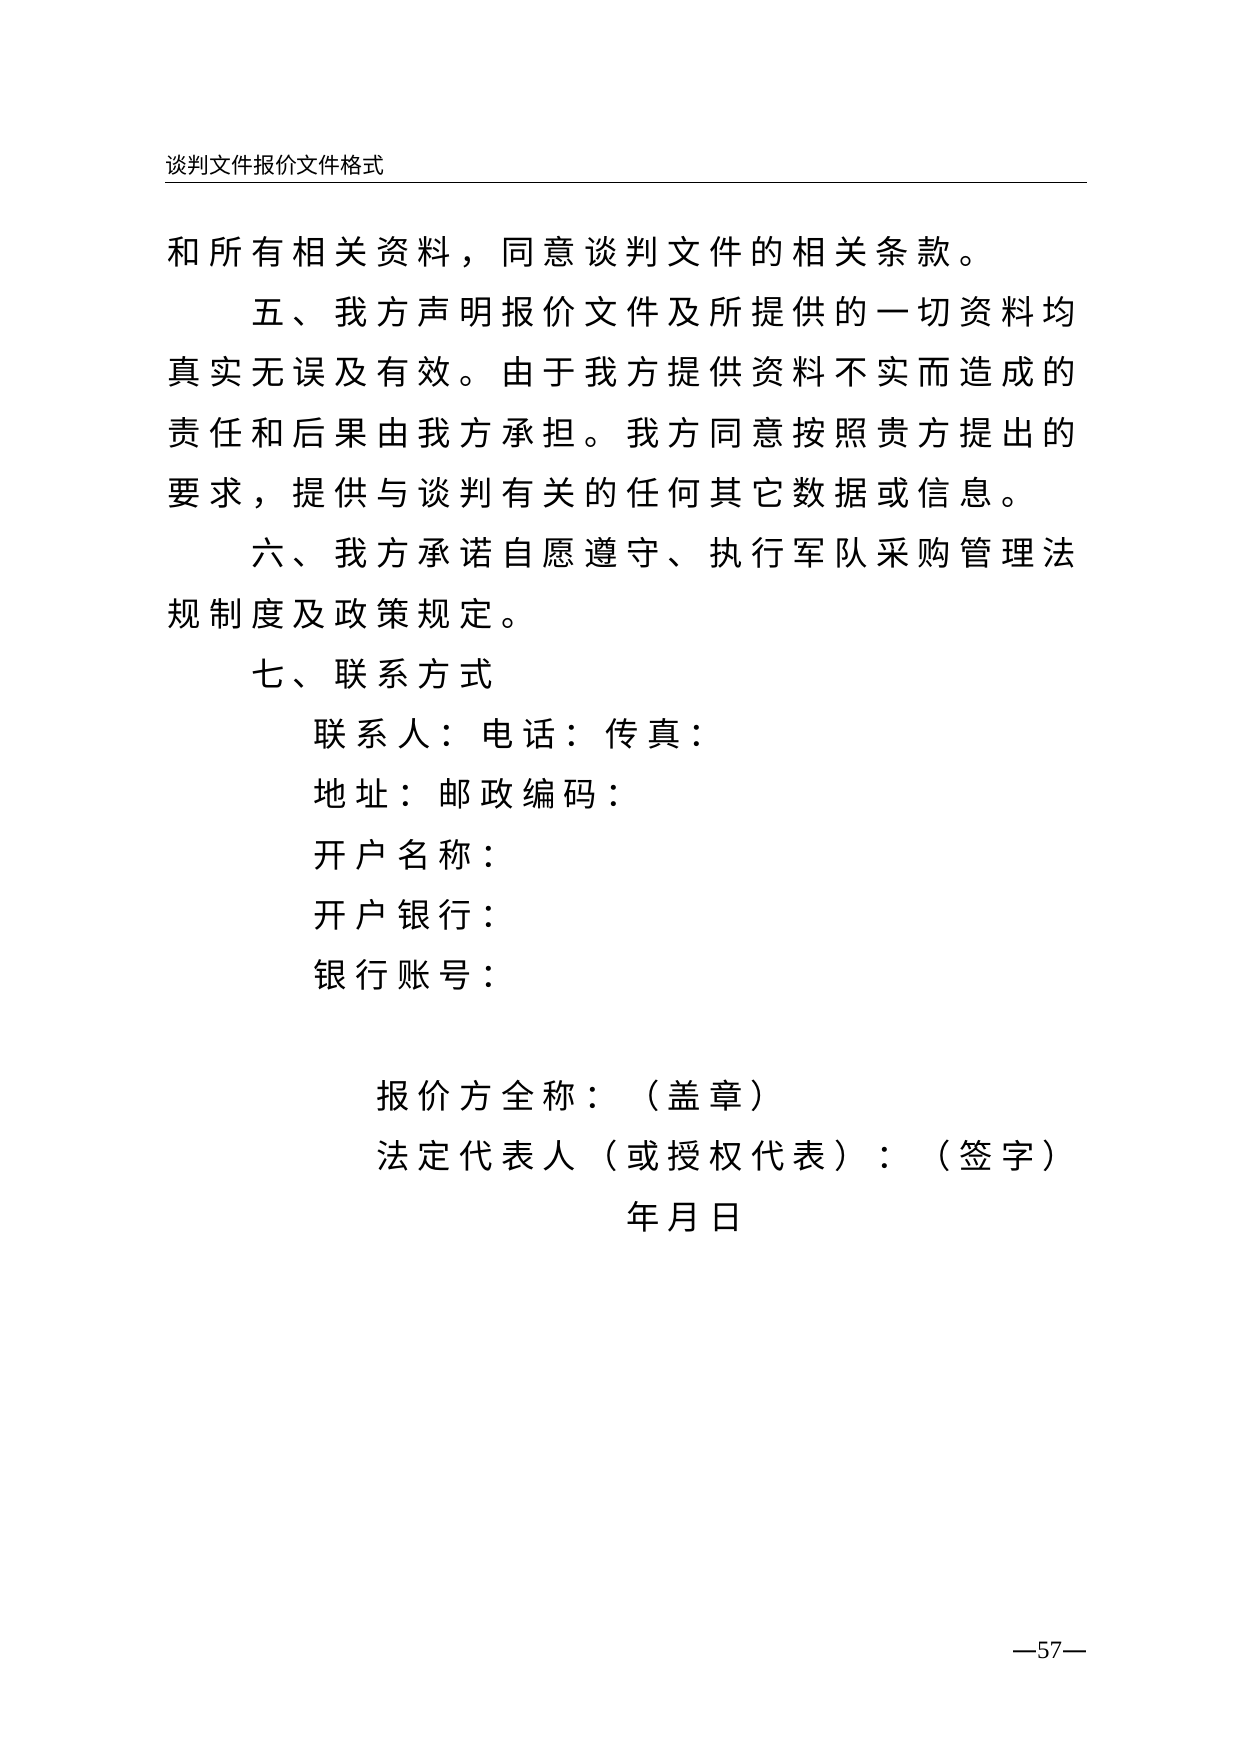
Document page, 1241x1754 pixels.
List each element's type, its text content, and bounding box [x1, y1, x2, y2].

text 开户名称： [168, 822, 1084, 883]
text 报价方全称：（盖章） [168, 1064, 1084, 1124]
text 年月日 [168, 1184, 1084, 1245]
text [168, 219, 1084, 280]
text 六、我方承诺自愿遵守、执行军队采购管理法规制度及政策规定。 [168, 521, 1084, 642]
text 银行账号： [168, 943, 1084, 1003]
text 联系人：电话：传真： [168, 702, 1084, 762]
text 开户银行： [168, 883, 1084, 943]
text 五、我方声明报价文件及所提供的一切资料均真实无误及有效。由于我方提供资料不实而造成的责任和后果由我方承担。我方同意按照贵方提出的要求，提供与谈判有关的任何其它数据或信息。 [168, 280, 1084, 521]
text 七、联系方式 [168, 642, 1084, 702]
text 法定代表人（或授权代表）：（签字） [168, 1124, 1084, 1184]
text 地址：邮政编码： [168, 762, 1084, 822]
